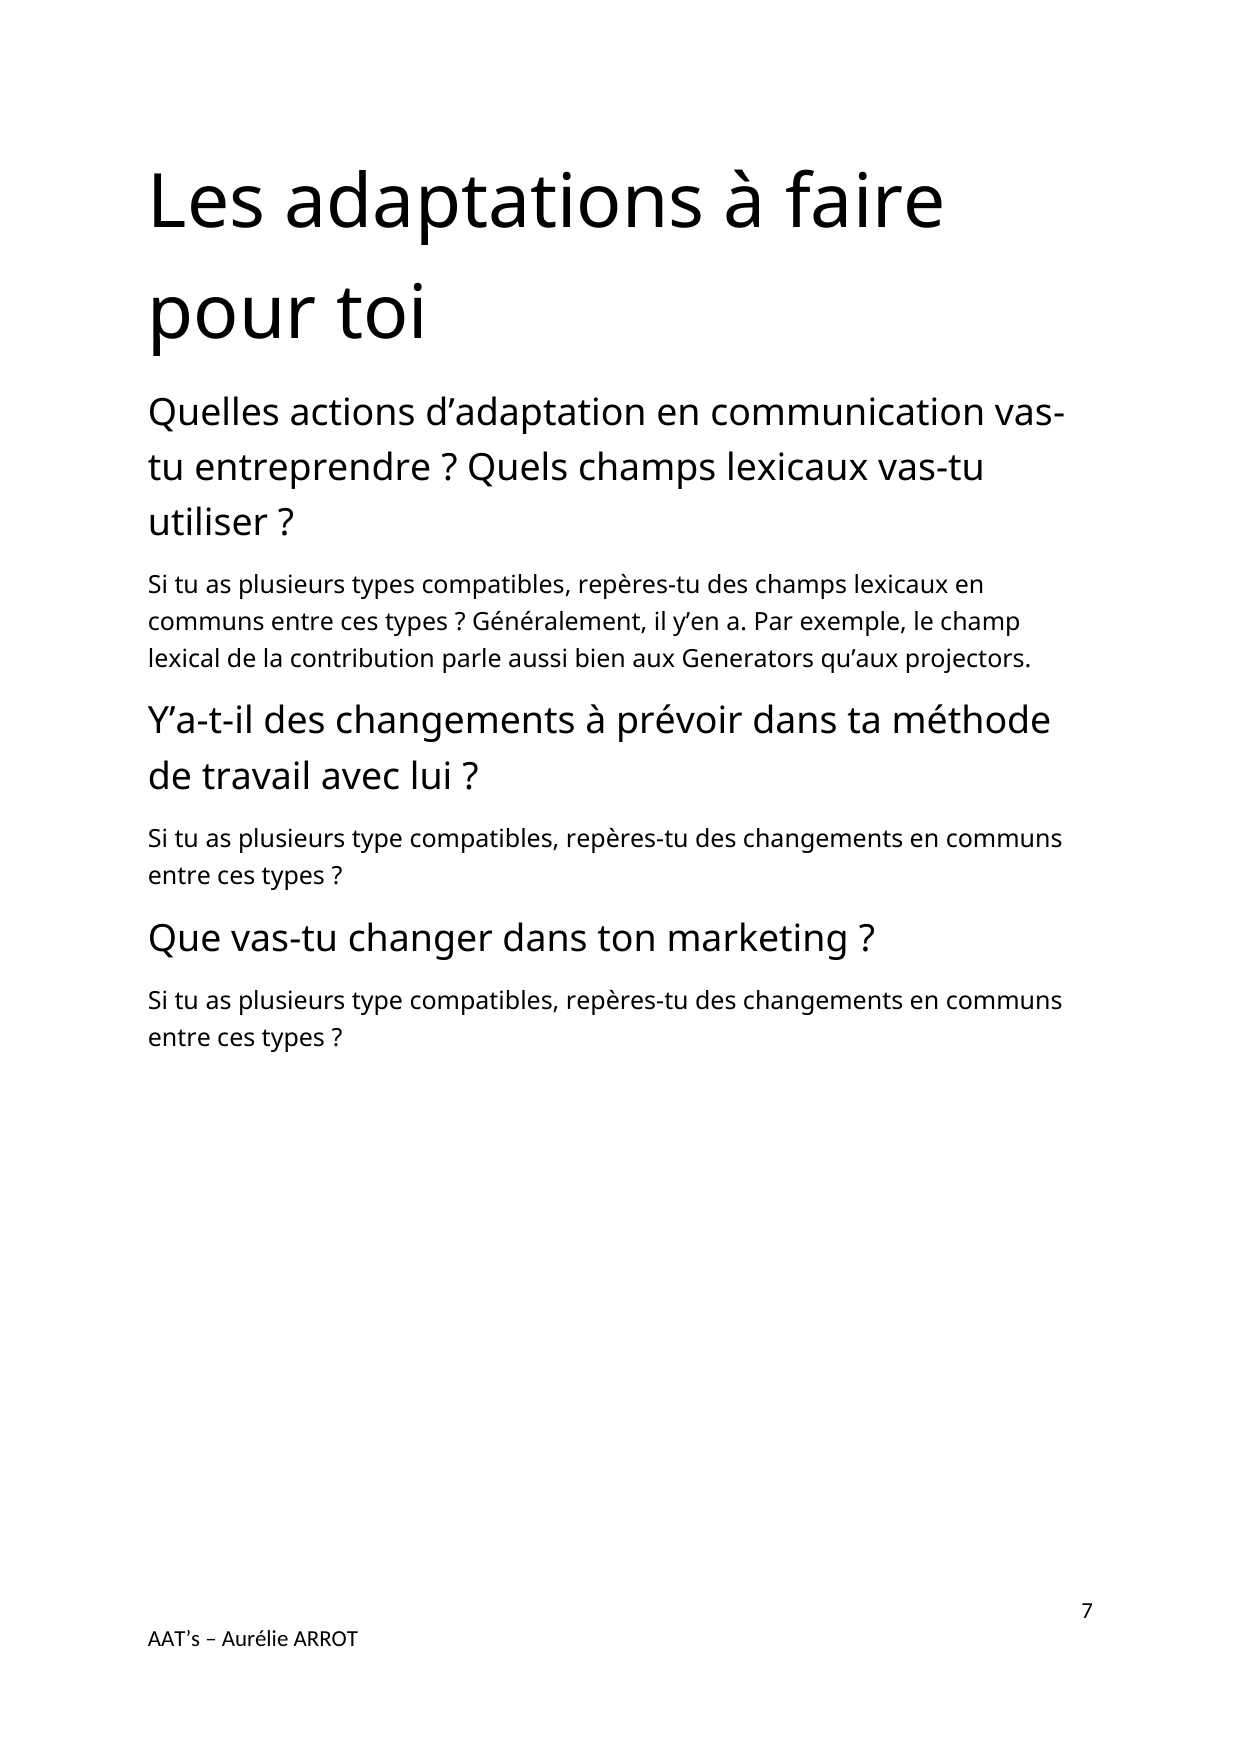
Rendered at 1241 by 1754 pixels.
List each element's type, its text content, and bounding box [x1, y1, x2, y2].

text Si tu as plusieurs type compatibles, repères-tu des changements en communs entre ces types ? [148, 821, 1093, 892]
text Si tu as plusieurs types compatibles, repères-tu des champs lexicaux en communs entre ces types ? Généralement, il y’en a. Par exemple, le champ lexical de la contribution parle aussi bien aux Generators qu’aux projectors. [148, 567, 1093, 674]
text Quelles actions d’adaptation en communication vas-tu entreprendre ? Quels champs lexicaux vas-tu utiliser ? [148, 385, 1093, 546]
text Que vas-tu changer dans ton marketing ? [148, 911, 1093, 962]
text Y’a-t-il des changements à prévoir dans ta méthode de travail avec lui ? [148, 694, 1093, 800]
text Les adaptations à faire pour toi [148, 148, 1093, 360]
text Si tu as plusieurs type compatibles, repères-tu des changements en communs entre ces types ? [148, 983, 1093, 1053]
